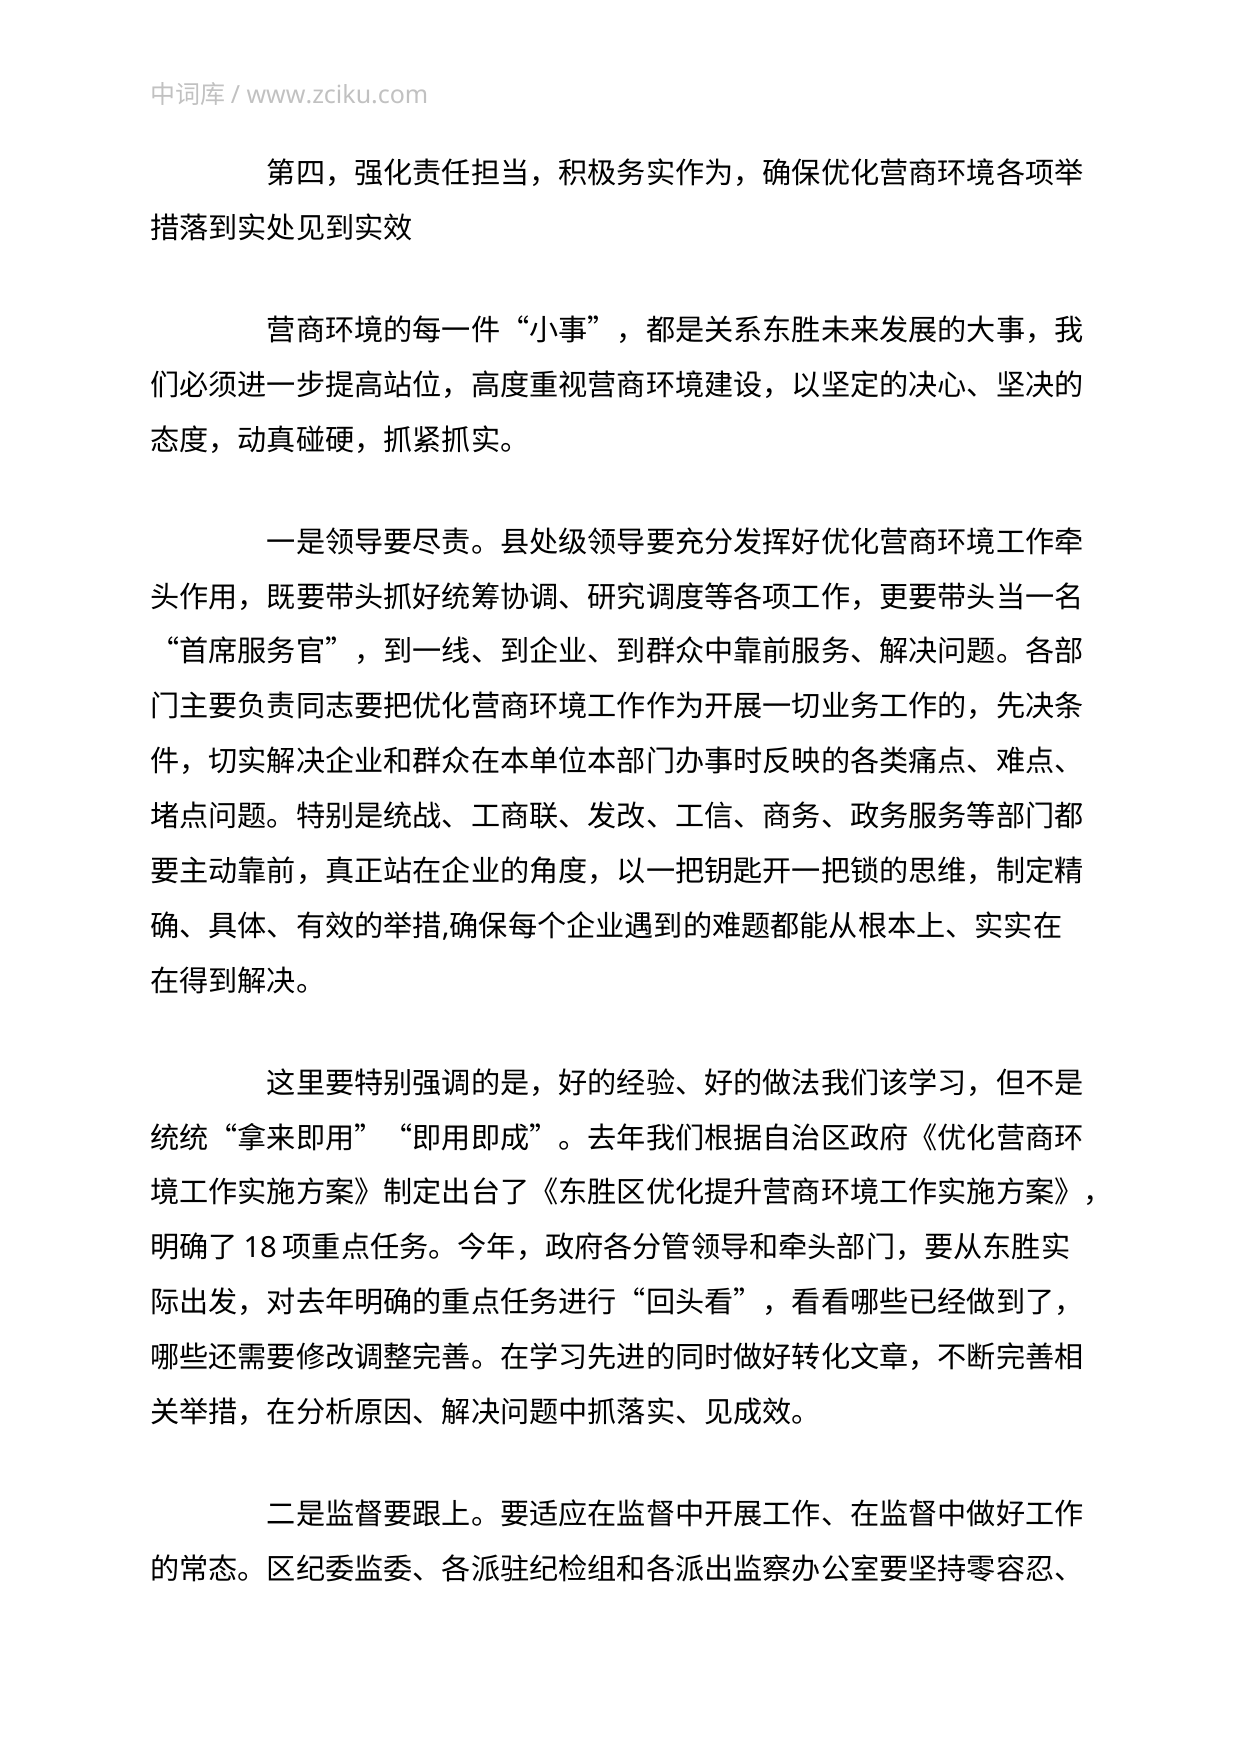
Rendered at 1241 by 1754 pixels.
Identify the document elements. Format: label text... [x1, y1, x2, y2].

text 第四，强化责任担当，积极务实作为，确保优化营商环境各项举措落到实处见到实效 [150, 150, 1090, 247]
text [150, 1491, 1090, 1588]
text 这里要特别强调的是，好的经验、好的做法我们该学习，但不是统统“拿来即用”“即用即成”。去年我们根据自治区政府《优化营商环境工作实施方案》制定出台了《东胜区优化提升营商环境工作实施方案》，明确了18项重点任务。今年，政府各分管领导和牵头部门，要从东胜实际出发，对去年明确的重点任务进行“回头看”，看看哪些已经做到了，哪些还需要修改调整完善。在学习先进的同时做好转化文章，不断完善相关举措，在分析原因、解决问题中抓落实、见成效。 [150, 1059, 1090, 1431]
text 营商环境的每一件“小事”，都是关系东胜未来发展的大事，我们必须进一步提高站位，高度重视营商环境建设，以坚定的决心、坚决的态度，动真碰硬，抓紧抓实。 [150, 307, 1090, 459]
text 一是领导要尽责。县处级领导要充分发挥好优化营商环境工作牵头作用，既要带头抓好统筹协调、研究调度等各项工作，更要带头当一名“首席服务官”，到一线、到企业、到群众中靠前服务、解决问题。各部门主要负责同志要把优化营商环境工作作为开展一切业务工作的，先决条件，切实解决企业和群众在本单位本部门办事时反映的各类痛点、难点、堵点问题。特别是统战、工商联、发改、工信、商务、政务服务等部门都要主动靠前，真正站在企业的角度，以一把钥匙开一把锁的思维，制定精确、具体、有效的举措,确保每个企业遇到的难题都能从根本上、实实在在得到解决。 [150, 518, 1090, 1000]
